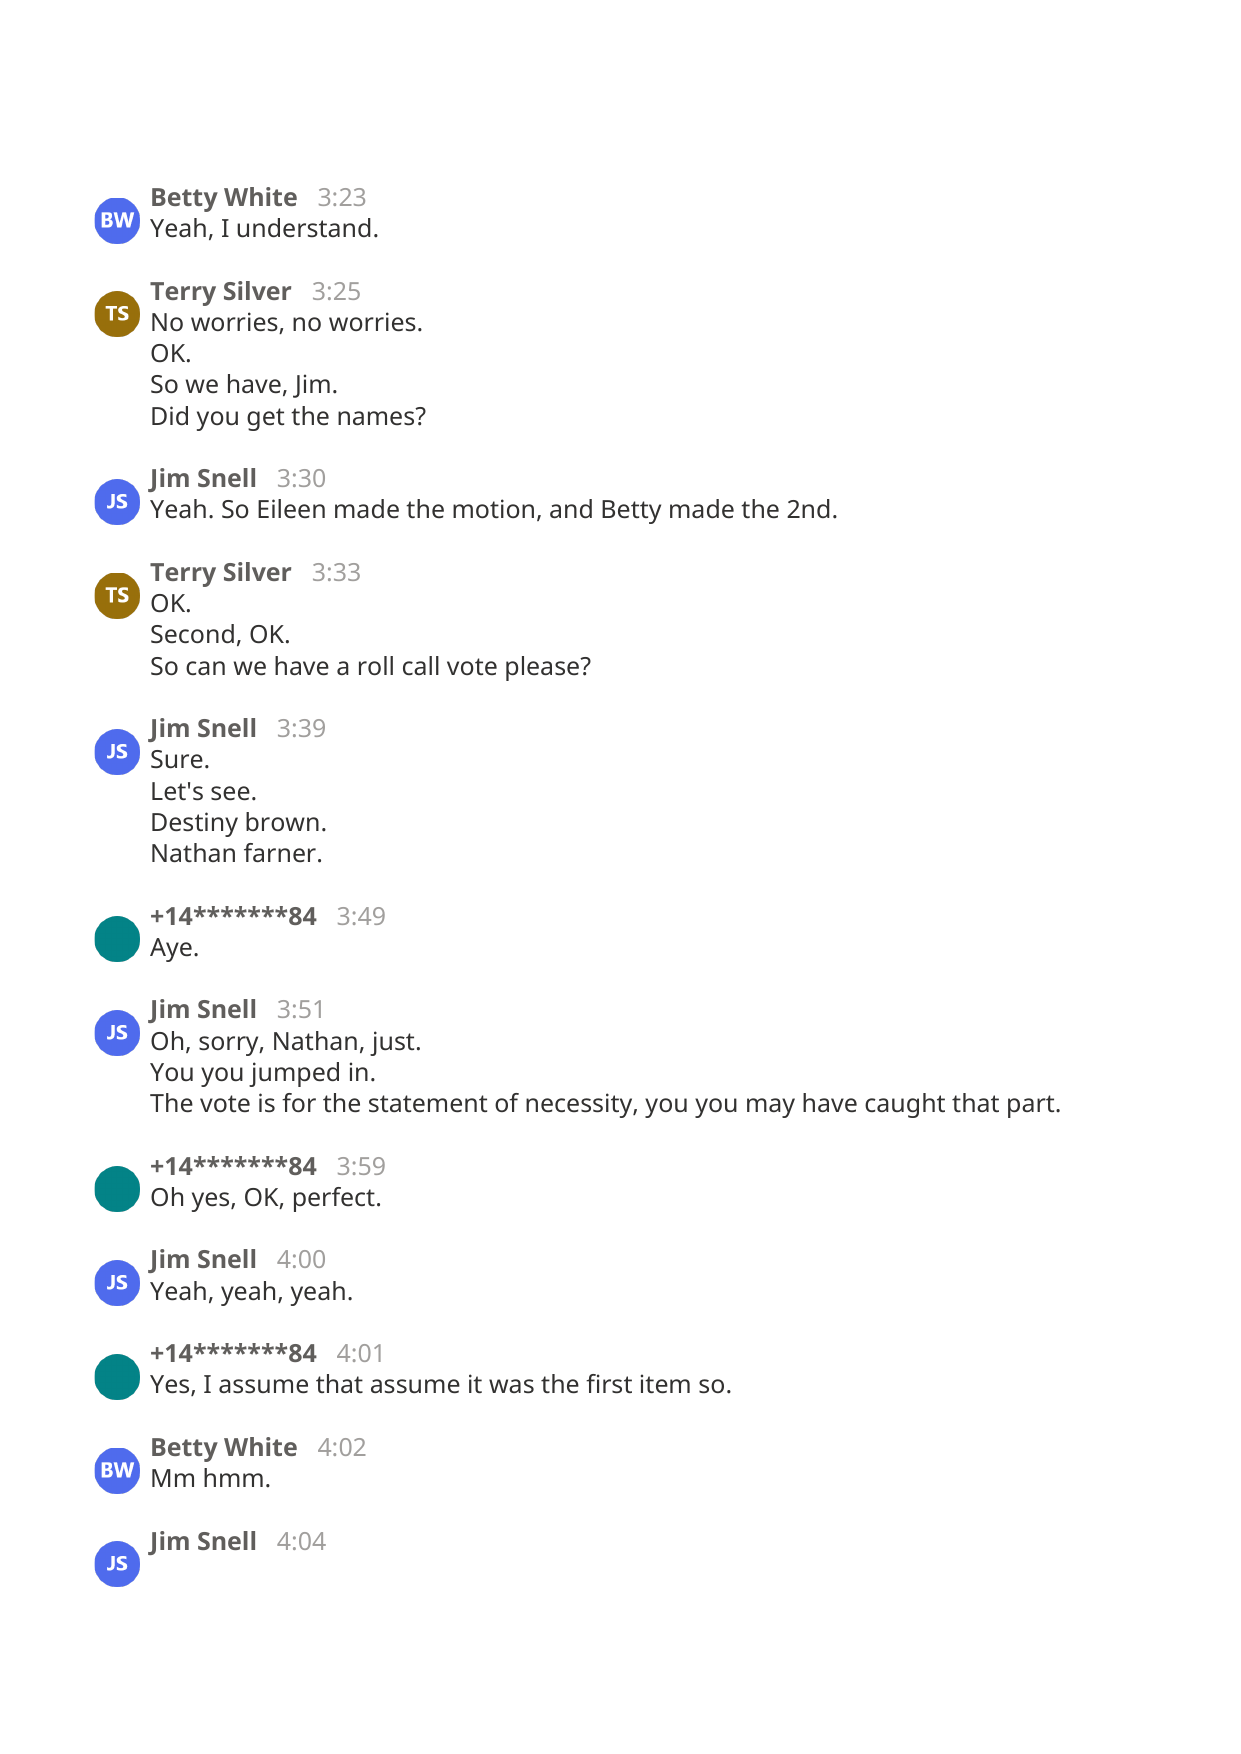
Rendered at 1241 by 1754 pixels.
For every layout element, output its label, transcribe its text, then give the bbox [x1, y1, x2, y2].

picture [94, 291, 140, 337]
picture [94, 1541, 140, 1587]
text Jim Snell 4:00 Yeah, yeah, yeah. [150, 1212, 1090, 1306]
picture [94, 573, 140, 619]
text Terry Silver 3:25 No worries, no worries. OK. So we have, Jim. Did you get the names? [150, 244, 1090, 431]
text Betty White 3:23 Yeah, I understand. [150, 150, 1090, 244]
picture [94, 729, 140, 775]
text Jim Snell 3:51 Oh, sorry, Nathan, just. You you jumped in. The vote is for the statement of necessity, you you may have caught that part. [150, 962, 1090, 1119]
picture [94, 1166, 140, 1212]
picture [94, 198, 140, 244]
text +14*******84 4:01 Yes, I assume that assume it was the first item so. [150, 1306, 1090, 1400]
text +14*******84 3:59 Oh yes, OK, perfect. [150, 1119, 1090, 1212]
picture [94, 479, 140, 525]
picture [94, 1354, 140, 1400]
picture [94, 1448, 140, 1494]
text +14*******84 3:49 Aye. [150, 869, 1090, 962]
text Betty White 4:02 Mm hmm. [150, 1400, 1090, 1494]
text Jim Snell 3:39 Sure. Let's see. Destiny brown. Nathan farner. [150, 681, 1090, 869]
picture [94, 1010, 140, 1056]
text Jim Snell 3:30 Yeah. So Eileen made the motion, and Betty made the 2nd. [150, 431, 1090, 525]
text Terry Silver 3:33 OK. Second, OK. So can we have a roll call vote please? [150, 525, 1090, 681]
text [150, 1494, 1090, 1556]
picture [94, 1260, 140, 1306]
picture [94, 916, 140, 962]
